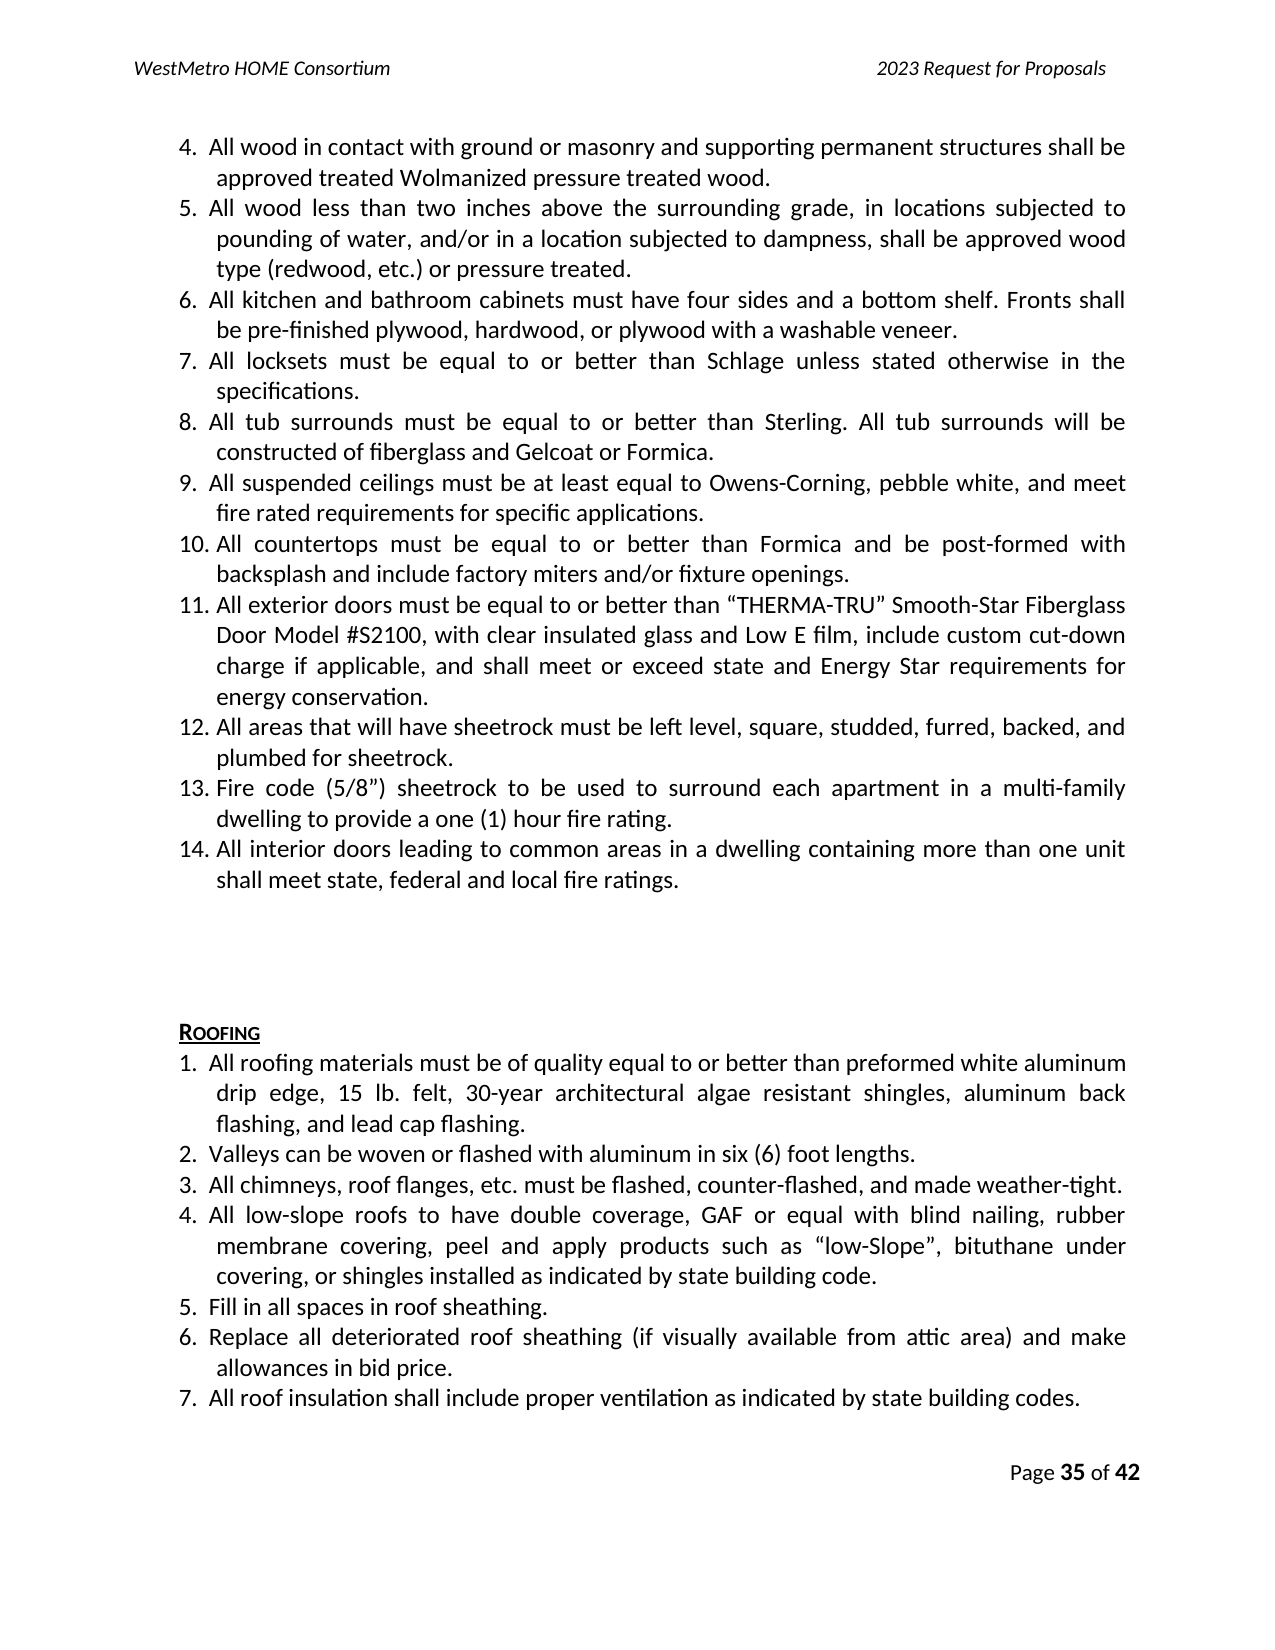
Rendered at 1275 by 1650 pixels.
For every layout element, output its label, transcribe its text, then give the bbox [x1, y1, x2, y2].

list All chimneys, roof flanges, etc. must be flashed, counter-flashed, and made weather-tight. [178, 1169, 1127, 1199]
list All exterior doors must be equal to or better than “THERMA-TRU” Smooth-Star Fiberglass Door Model #S2100, with clear insulated glass and Low E film, include custom cut-down charge if applicable, and shall meet or exceed state and Energy Star requirements for energy conservation. [178, 589, 1127, 711]
list Valleys can be woven or flashed with aluminum in six (6) foot lengths. [178, 1138, 1127, 1169]
list All wood in contact with ground or masonry and supporting permanent structures shall be approved treated Wolmanized pressure treated wood. [178, 131, 1127, 192]
list All tub surrounds must be equal to or better than Sterling. All tub surrounds will be constructed of fiberglass and Gelcoat or Formica. [178, 406, 1127, 467]
list All wood less than two inches above the surrounding grade, in locations subjected to pounding of water, and/or in a location subjected to dampness, shall be approved wood type (redwood, etc.) or pressure treated. [178, 192, 1127, 284]
list All suspended ceilings must be at least equal to Owens-Corning, pebble white, and meet fire rated requirements for specific applications. [178, 467, 1127, 528]
list Fill in all spaces in roof sheathing. [178, 1291, 1127, 1322]
list Replace all deteriorated roof sheathing (if visually available from attic area) and make allowances in bid price. [178, 1322, 1127, 1383]
list All locksets must be equal to or better than Schlage unless stated otherwise in the specifications. [178, 345, 1127, 406]
list All areas that will have sheetrock must be left level, square, studded, furred, backed, and plumbed for sheetrock. [178, 711, 1127, 772]
list All low-slope roofs to have double coverage, GAF or equal with blind nailing, rubber membrane covering, peel and apply products such as “low-Slope”, bituthane under covering, or shingles installed as indicated by state building code. [178, 1199, 1127, 1291]
list All roofing materials must be of quality equal to or better than preformed white aluminum drip edge, 15 lb. felt, 30-year architectural algae resistant shingles, aluminum back flashing, and lead cap flashing. [178, 1047, 1127, 1138]
list All kitchen and bathroom cabinets must have four sides and a bottom shelf. Fronts shall be pre-finished plywood, hardwood, or plywood with a washable veneer. [178, 284, 1127, 345]
text Roofing [178, 1016, 1127, 1047]
list All interior doors leading to common areas in a dwelling containing more than one unit shall meet state, federal and local fire ratings. [178, 833, 1127, 894]
list All roof insulation shall include proper ventilation as indicated by state building codes. [178, 1383, 1127, 1413]
list Fire code (5/8”) sheetrock to be used to surround each apartment in a multi-family dwelling to provide a one (1) hour fire rating. [178, 772, 1127, 833]
list All countertops must be equal to or better than Formica and be post-formed with backsplash and include factory miters and/or fixture openings. [178, 528, 1127, 589]
